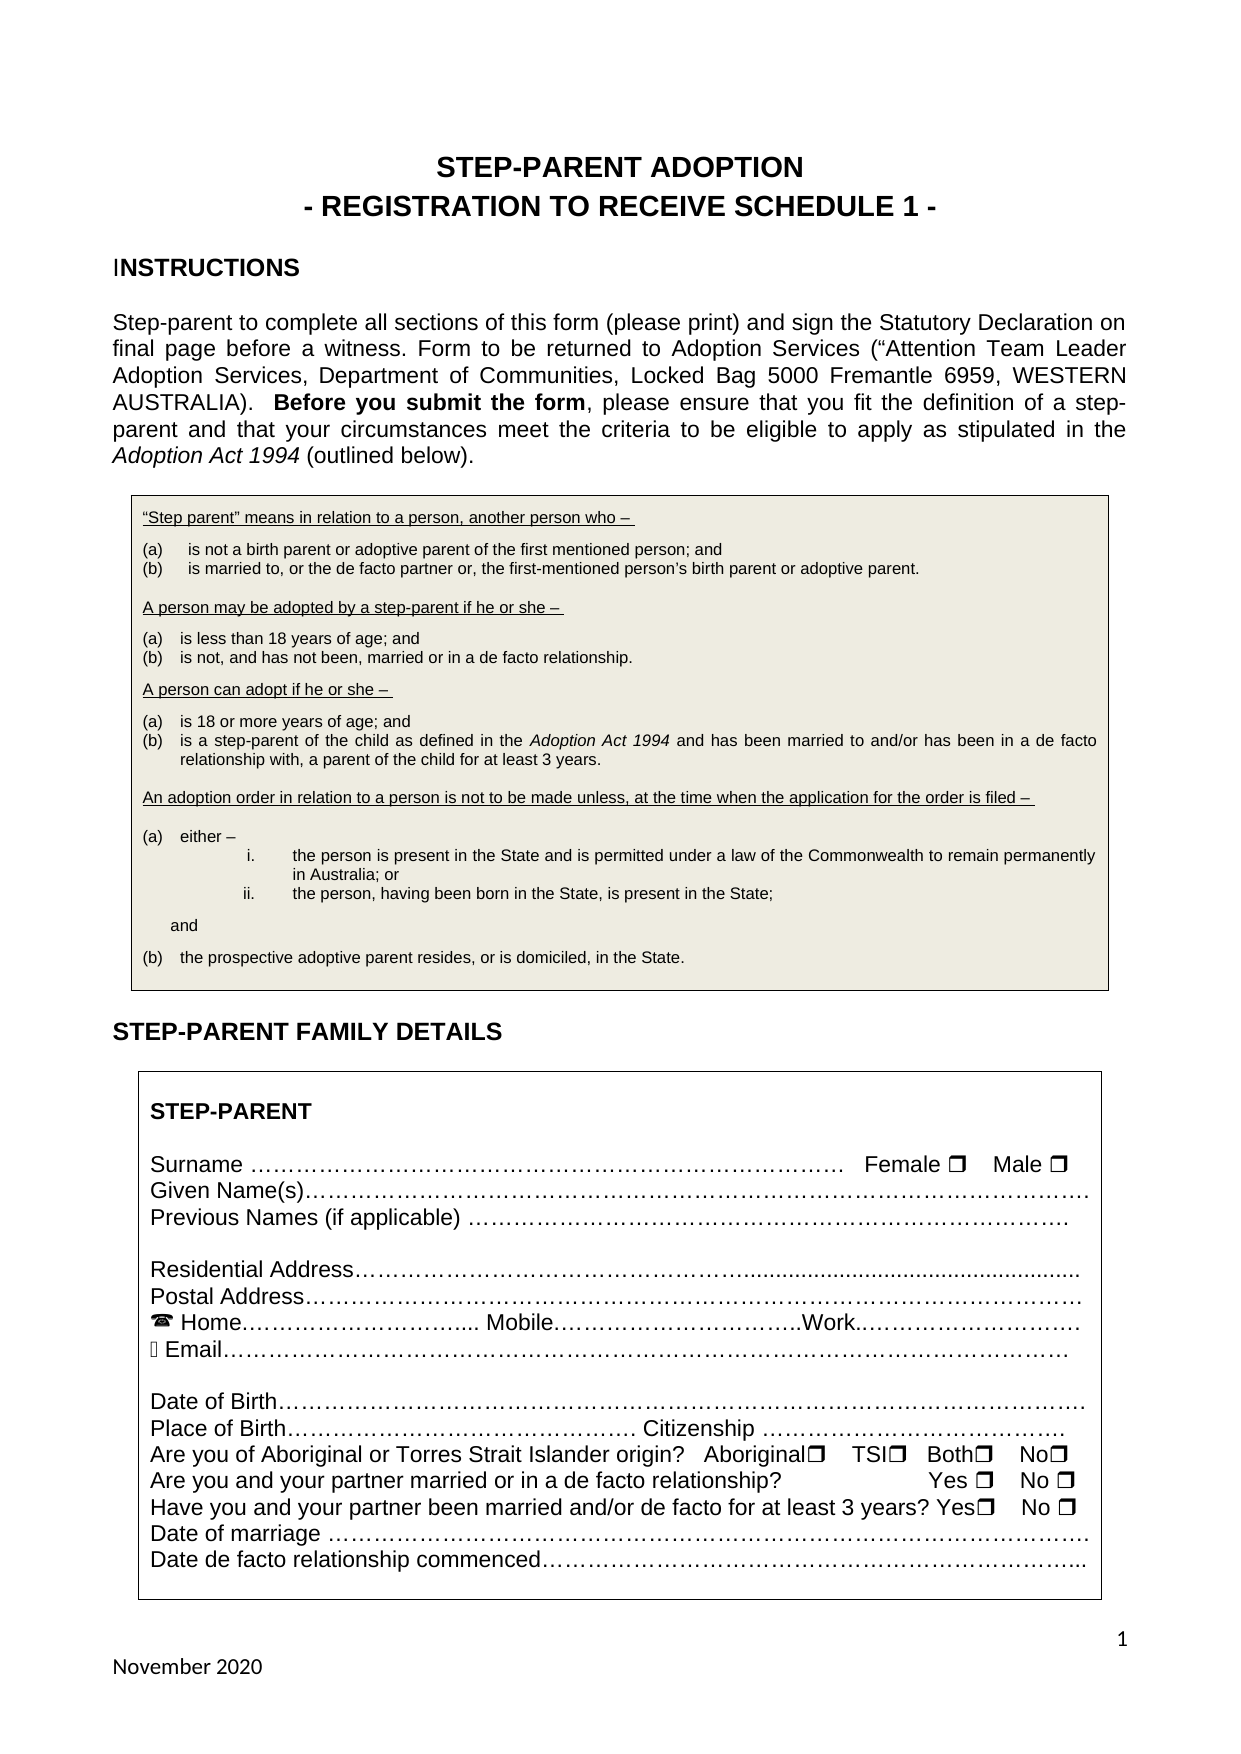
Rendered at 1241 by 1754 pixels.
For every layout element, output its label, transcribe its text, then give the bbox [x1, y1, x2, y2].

table_header “Step parent” means in relation to a person, another person who – is not a birth parent or adoptive parent of the first mentioned person; and is married to, or the de facto partner or, the first-mentioned person’s birth parent or adoptive parent. A person may be adopted by a step-parent if he or she – is less than 18 years of age; and is not, and has not been, married or in a de facto relationship. A person can adopt if he or she – is 18 or more years of age; and is a step-parent of the child as defined in the Adoption Act 1994 and has been married to and/or has been in a de facto relationship with, a parent of the child for at least 3 years. An adoption order in relation to a person is not to be made unless, at the time when the application for the order is filed – either – the person is present in the State and is permitted under a law of the Commonwealth to remain permanently in Australia; or the person, having been born in the State, is present in the State; and the prospective adoptive parent resides, or is domiciled, in the State. [132, 496, 1108, 990]
text STEP-PARENT FAMILY DETAILS [112, 1017, 1128, 1046]
text STEP-PARENT ADOPTION [112, 150, 1128, 183]
text Step-parent to complete all sections of this form (please print) and sign the Statutory Declaration on final page before a witness. Form to be returned to Adoption Services (“Attention Team Leader Adoption Services, Department of Communities, Locked Bag 5000 Fremantle 6959, WESTERN AUSTRALIA). Before you submit the form, please ensure that you fit the definition of a step-parent and that your circumstances meet the criteria to be eligible to apply as stipulated in the Adoption Act 1994 (outlined below). [112, 308, 1128, 468]
text INSTRUCTIONS [112, 253, 1128, 282]
table_header STEP-PARENT Surname …………………………………………………………………… Female Male Given Name(s)…………………………………………………………………………………………. Previous Names (if applicable) ……………………………………………………………………. Residential Address……………………………………………..................................................... Postal Address………………………………………………………………………………………… Home.……………………….... Mobile.…………………………..Work..………………………. Email………………………………………………………………………………………………… Date of Birth……………………………………………………………………………………………. Place of Birth………………………………………. Citizenship …………………………………. Are you of Aboriginal or Torres Strait Islander origin? Aboriginal TSI Both No Are you and your partner married or in a de facto relationship? Yes No Have you and your partner been married and/or de facto for at least 3 years? Yes No Date of marriage ………………………………………………………………………………………. Date de facto relationship commenced……………………………………………………………... [139, 1072, 1101, 1599]
text - REGISTRATION TO RECEIVE SCHEDULE 1 - [112, 188, 1128, 222]
